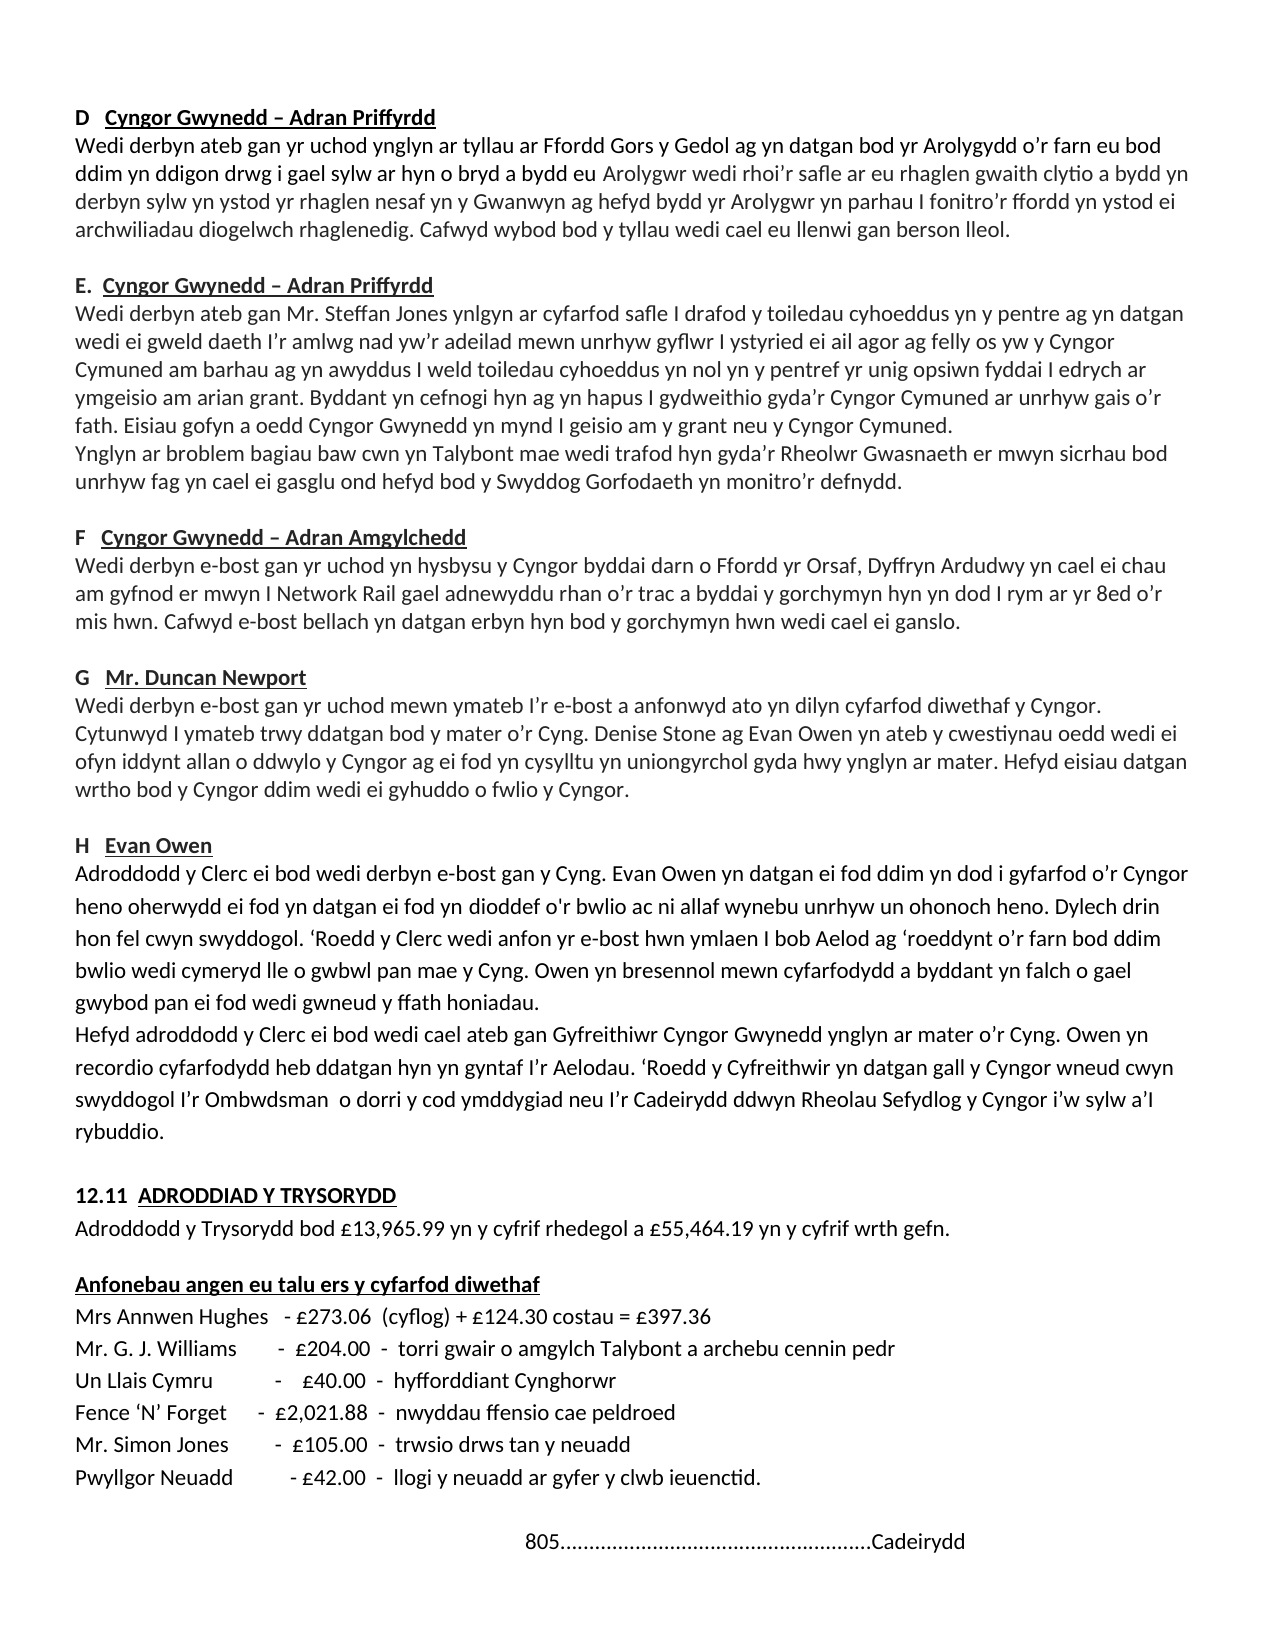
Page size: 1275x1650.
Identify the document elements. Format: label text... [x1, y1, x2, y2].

text Wedi derbyn ateb gan yr uchod ynglyn ar tyllau ar Ffordd Gors y Gedol ag yn datgan bod yr Arolygydd o’r farn eu bod ddim yn ddigon drwg i gael sylw ar hyn o bryd a bydd eu Arolygwr wedi rhoi’r safle ar eu rhaglen gwaith clytio a bydd yn derbyn sylw yn ystod yr rhaglen nesaf yn y Gwanwyn ag hefyd bydd yr Arolygwr yn parhau I fonitro’r ffordd yn ystod ei archwiliadau diogelwch rhaglenedig. Cafwyd wybod bod y tyllau wedi cael eu llenwi gan berson lleol. [75, 131, 1200, 243]
text Pwyllgor Neuadd - £42.00 - llogi y neuadd ar gyfer y clwb ieuenctid. [75, 1463, 1200, 1491]
text G Mr. Duncan Newport [75, 663, 1200, 691]
text Wedi derbyn ateb gan Mr. Steffan Jones ynlgyn ar cyfarfod safle I drafod y toiledau cyhoeddus yn y pentre ag yn datgan wedi ei gweld daeth I’r amlwg nad yw’r adeilad mewn unrhyw gyflwr I ystyried ei ail agor ag felly os yw y Cyngor Cymuned am barhau ag yn awyddus I weld toiledau cyhoeddus yn nol yn y pentref yr unig opsiwn fyddai I edrych ar ymgeisio am arian grant. Byddant yn cefnogi hyn ag yn hapus I gydweithio gyda’r Cyngor Cymuned ar unrhyw gais o’r fath. Eisiau gofyn a oedd Cyngor Gwynedd yn mynd I geisio am y grant neu y Cyngor Cymuned. [75, 299, 1200, 439]
text Wedi derbyn e-bost gan yr uchod mewn ymateb I’r e-bost a anfonwyd ato yn dilyn cyfarfod diwethaf y Cyngor. Cytunwyd I ymateb trwy ddatgan bod y mater o’r Cyng. Denise Stone ag Evan Owen yn ateb y cwestiynau oedd wedi ei ofyn iddynt allan o ddwylo y Cyngor ag ei fod yn cysylltu yn uniongyrchol gyda hwy ynglyn ar mater. Hefyd eisiau datgan wrtho bod y Cyngor ddim wedi ei gyhuddo o fwlio y Cyngor. [75, 691, 1200, 803]
text Mrs Annwen Hughes - £273.06 (cyflog) + £124.30 costau = £397.36 [75, 1302, 1200, 1330]
text Un Llais Cymru - £40.00 - hyfforddiant Cynghorwr [75, 1366, 1200, 1394]
text Anfonebau angen eu talu ers y cyfarfod diwethaf [75, 1270, 1200, 1298]
text 12.11 ADRODDIAD Y TRYSORYDD [75, 1181, 1200, 1209]
text Mr. G. J. Williams - £204.00 - torri gwair o amgylch Talybont a archebu cennin pedr [75, 1334, 1200, 1362]
text D Cyngor Gwynedd – Adran Priffyrdd [75, 103, 1200, 131]
text F Cyngor Gwynedd – Adran Amgylchedd [75, 523, 1200, 551]
text E. Cyngor Gwynedd – Adran Priffyrdd [75, 271, 1200, 299]
text H Evan Owen [75, 832, 1200, 859]
text Ynglyn ar broblem bagiau baw cwn yn Talybont mae wedi trafod hyn gyda’r Rheolwr Gwasnaeth er mwyn sicrhau bod unrhyw fag yn cael ei gasglu ond hefyd bod y Swyddog Gorfodaeth yn monitro’r defnydd. [75, 439, 1200, 495]
text Fence ‘N’ Forget - £2,021.88 - nwyddau ffensio cae peldroed [75, 1398, 1200, 1426]
text Adroddodd y Clerc ei bod wedi derbyn e-bost gan y Cyng. Evan Owen yn datgan ei fod ddim yn dod i gyfarfod o’r Cyngor heno oherwydd ei fod yn datgan ei fod yn dioddef o'r bwlio ac ni allaf wynebu unrhyw un ohonoch heno. Dylech drin hon fel cwyn swyddogol. ‘Roedd y Clerc wedi anfon yr e-bost hwn ymlaen I bob Aelod ag ‘roeddynt o’r farn bod ddim bwlio wedi cymeryd lle o gwbwl pan mae y Cyng. Owen yn bresennol mewn cyfarfodydd a byddant yn falch o gael gwybod pan ei fod wedi gwneud y ffath honiadau. [75, 859, 1200, 1016]
text Wedi derbyn e-bost gan yr uchod yn hysbysu y Cyngor byddai darn o Ffordd yr Orsaf, Dyffryn Ardudwy yn cael ei chau am gyfnod er mwyn I Network Rail gael adnewyddu rhan o’r trac a byddai y gorchymyn hyn yn dod I rym ar yr 8ed o’r mis hwn. Cafwyd e-bost bellach yn datgan erbyn hyn bod y gorchymyn hwn wedi cael ei ganslo. [75, 551, 1200, 635]
text 805......................................................Cadeirydd [450, 1527, 1200, 1555]
text Mr. Simon Jones - £105.00 - trwsio drws tan y neuadd [75, 1431, 1200, 1459]
text Adroddodd y Trysorydd bod £13,965.99 yn y cyfrif rhedegol a £55,464.19 yn y cyfrif wrth gefn. [75, 1214, 1200, 1242]
text Hefyd adroddodd y Clerc ei bod wedi cael ateb gan Gyfreithiwr Cyngor Gwynedd ynglyn ar mater o’r Cyng. Owen yn recordio cyfarfodydd heb ddatgan hyn yn gyntaf I’r Aelodau. ‘Roedd y Cyfreithwir yn datgan gall y Cyngor wneud cwyn swyddogol I’r Ombwdsman o dorri y cod ymddygiad neu I’r Cadeirydd ddwyn Rheolau Sefydlog y Cyngor i’w sylw a’I rybuddio. [75, 1021, 1200, 1145]
